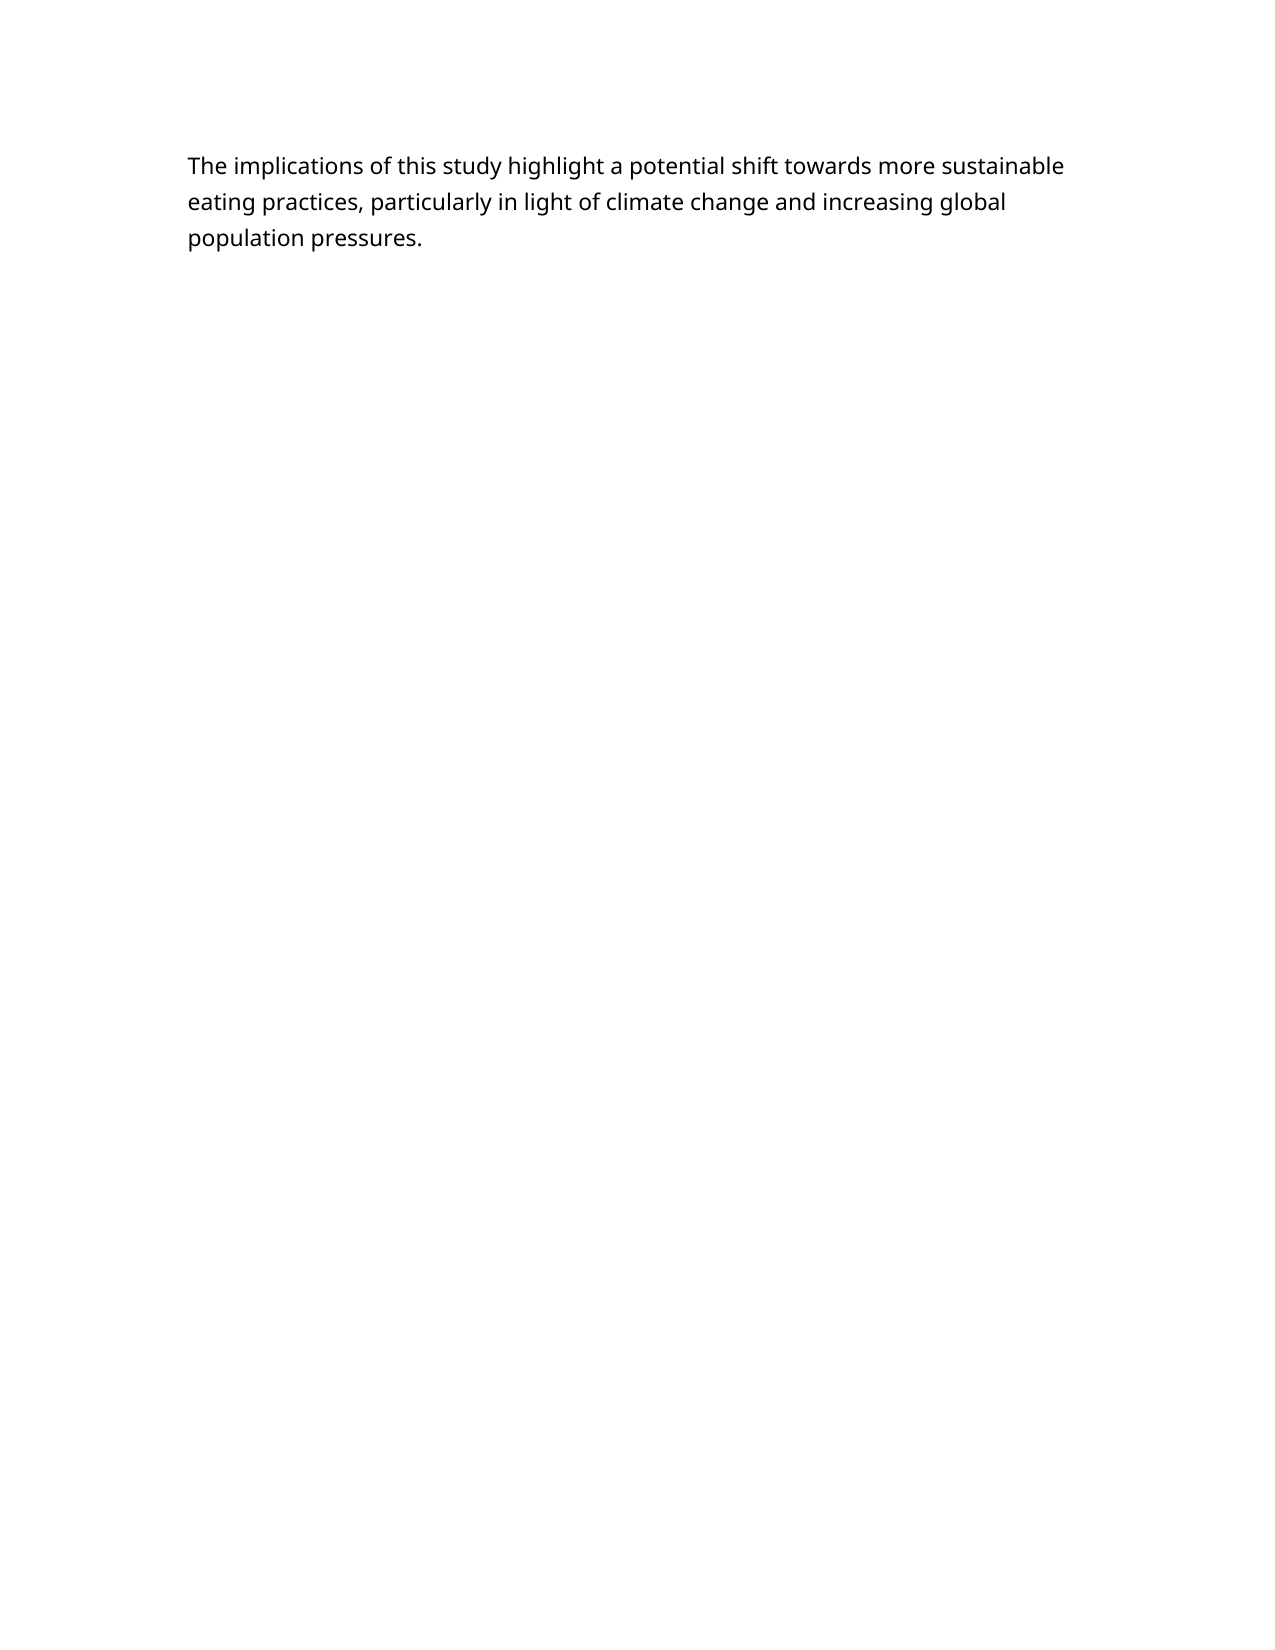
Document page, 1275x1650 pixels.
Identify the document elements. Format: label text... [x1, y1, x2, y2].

text The implications of this study highlight a potential shift towards more sustainable eating practices, particularly in light of climate change and increasing global population pressures. [187, 150, 1087, 253]
